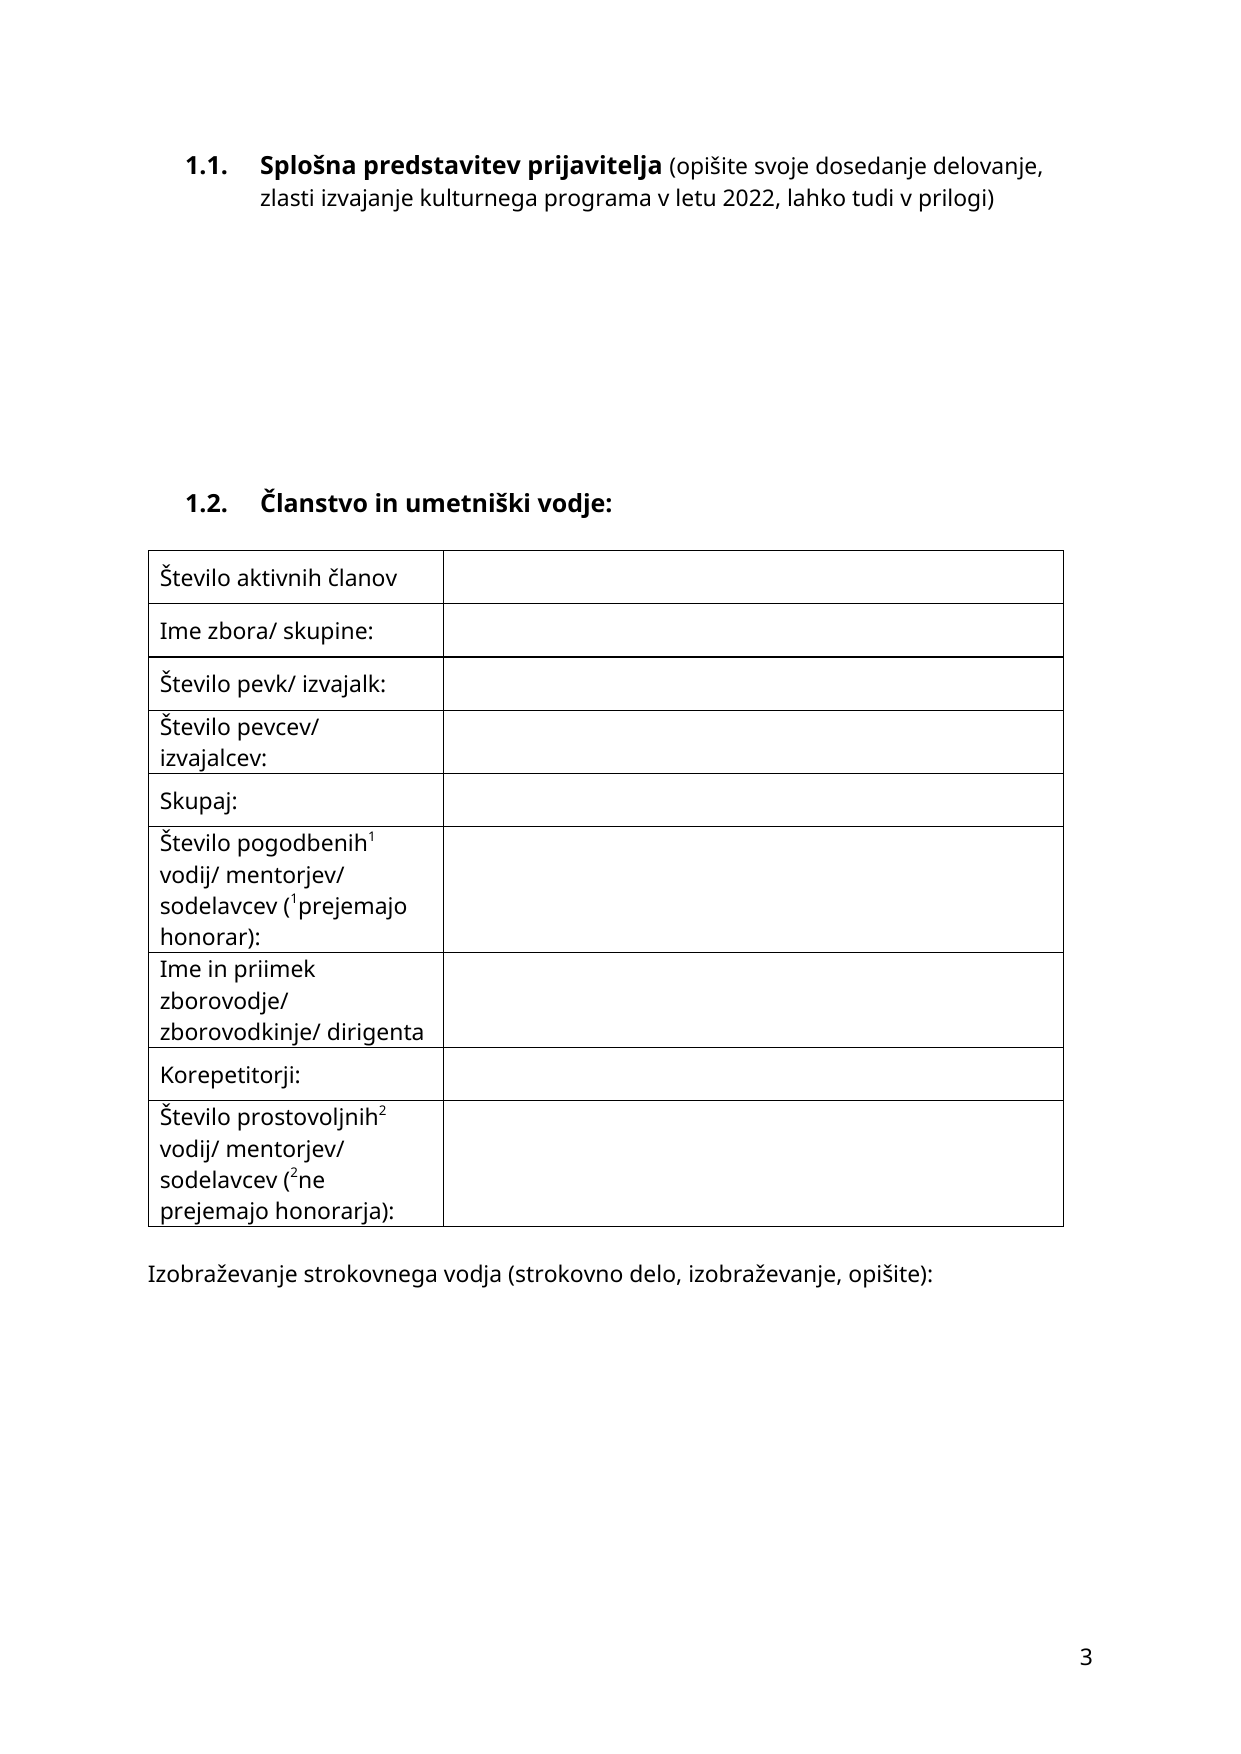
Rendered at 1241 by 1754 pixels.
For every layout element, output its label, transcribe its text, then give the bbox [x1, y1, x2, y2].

table_cell Ime zbora/ skupine: [149, 604, 443, 656]
table_header [444, 551, 1063, 603]
table_cell Skupaj: [149, 774, 443, 826]
table_cell Število pevk/ izvajalk: [149, 658, 443, 709]
table_cell Ime in priimek zborovodje/ zborovodkinje/ dirigenta [149, 953, 443, 1047]
table_cell [444, 827, 1063, 952]
text Izobraževanje strokovnega vodja (strokovno delo, izobraževanje, opišite): [148, 1258, 1092, 1289]
table_cell [444, 953, 1063, 1047]
table_cell Korepetitorji: [149, 1048, 443, 1100]
table_header Število aktivnih članov [149, 551, 443, 603]
table_cell [444, 604, 1063, 656]
table_cell [444, 1101, 1063, 1226]
list Članstvo in umetniški vodje: [185, 486, 1092, 519]
table_cell [444, 774, 1063, 826]
table_cell Število prostovoljnih2 vodij/ mentorjev/ sodelavcev (2ne prejemajo honorarja): [149, 1101, 443, 1226]
table_cell [444, 658, 1063, 709]
table_cell Število pogodbenih1 vodij/ mentorjev/ sodelavcev (1prejemajo honorar): [149, 827, 443, 952]
list Splošna predstavitev prijavitelja (opišite svoje dosedanje delovanje, zlasti izvajanje kulturnega programa v letu 2022, lahko tudi v prilogi) [185, 148, 1092, 213]
table_cell Število pevcev/ izvajalcev: [149, 711, 443, 773]
table_cell [444, 1048, 1063, 1100]
table_cell [444, 711, 1063, 773]
